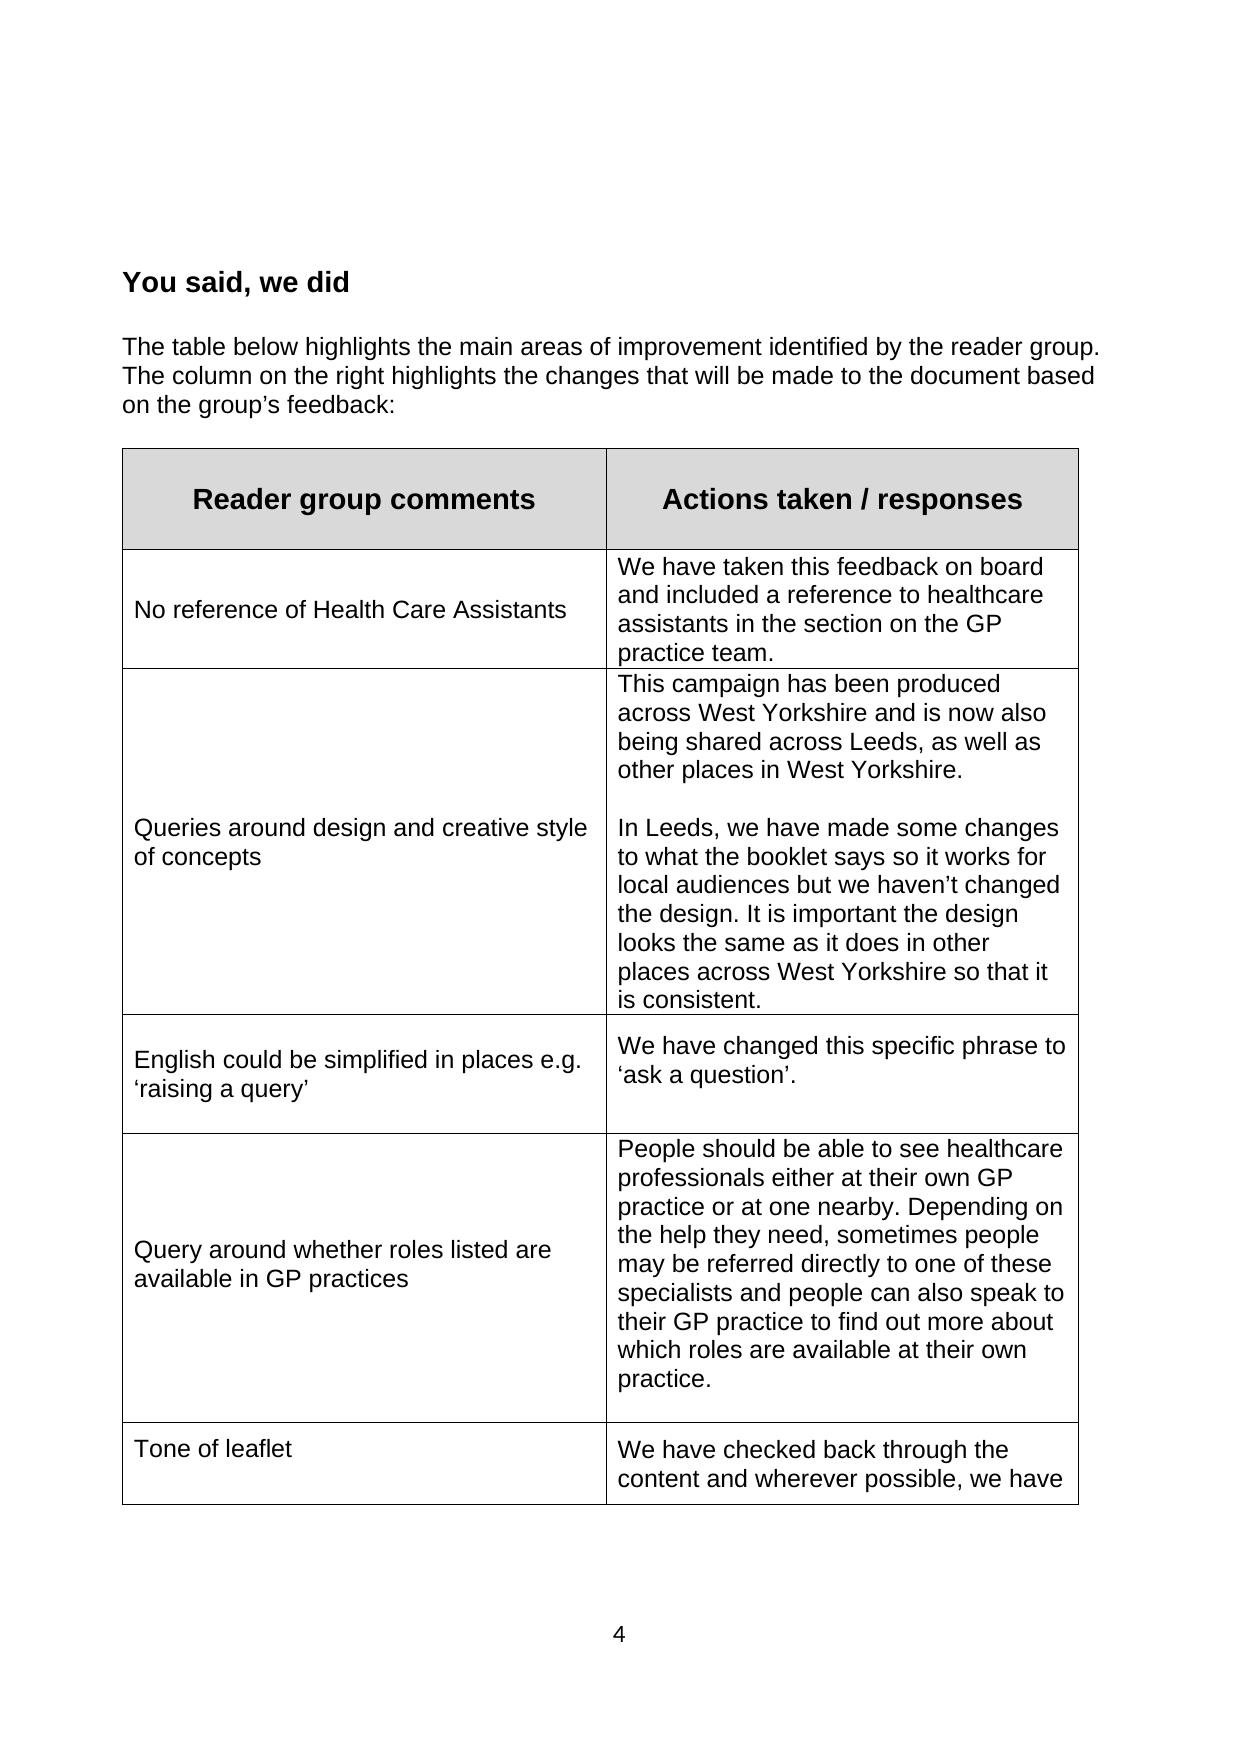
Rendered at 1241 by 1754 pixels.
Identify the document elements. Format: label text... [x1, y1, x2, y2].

text You said, we did [122, 265, 1116, 299]
table_cell Queries around design and creative style of concepts [123, 669, 606, 1014]
table_cell We have taken this feedback on board and included a reference to healthcare assistants in the section on the GP practice team. [607, 550, 1078, 668]
table_header Reader group comments [123, 449, 606, 549]
text The table below highlights the main areas of improvement identified by the reader group. The column on the right highlights the changes that will be made to the document based on the group’s feedback: [122, 332, 1116, 419]
table_cell No reference of Health Care Assistants [123, 550, 606, 668]
table_cell Query around whether roles listed are available in GP practices [123, 1134, 606, 1422]
table_cell People should be able to see healthcare professionals either at their own GP practice or at one nearby. Depending on the help they need, sometimes people may be referred directly to one of these specialists and people can also speak to their GP practice to find out more about which roles are available at their own practice. [607, 1134, 1078, 1422]
table_header Actions taken / responses [607, 449, 1078, 549]
table_cell Tone of leaflet [123, 1423, 606, 1504]
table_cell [607, 1423, 1078, 1504]
table_cell This campaign has been produced across West Yorkshire and is now also being shared across Leeds, as well as other places in West Yorkshire. In Leeds, we have made some changes to what the booklet says so it works for local audiences but we haven’t changed the design. It is important the design looks the same as it does in other places across West Yorkshire so that it is consistent. [607, 669, 1078, 1014]
table_cell We have changed this specific phrase to ‘ask a question’. [607, 1015, 1078, 1133]
table_cell English could be simplified in places e.g. ‘raising a query’ [123, 1015, 606, 1133]
